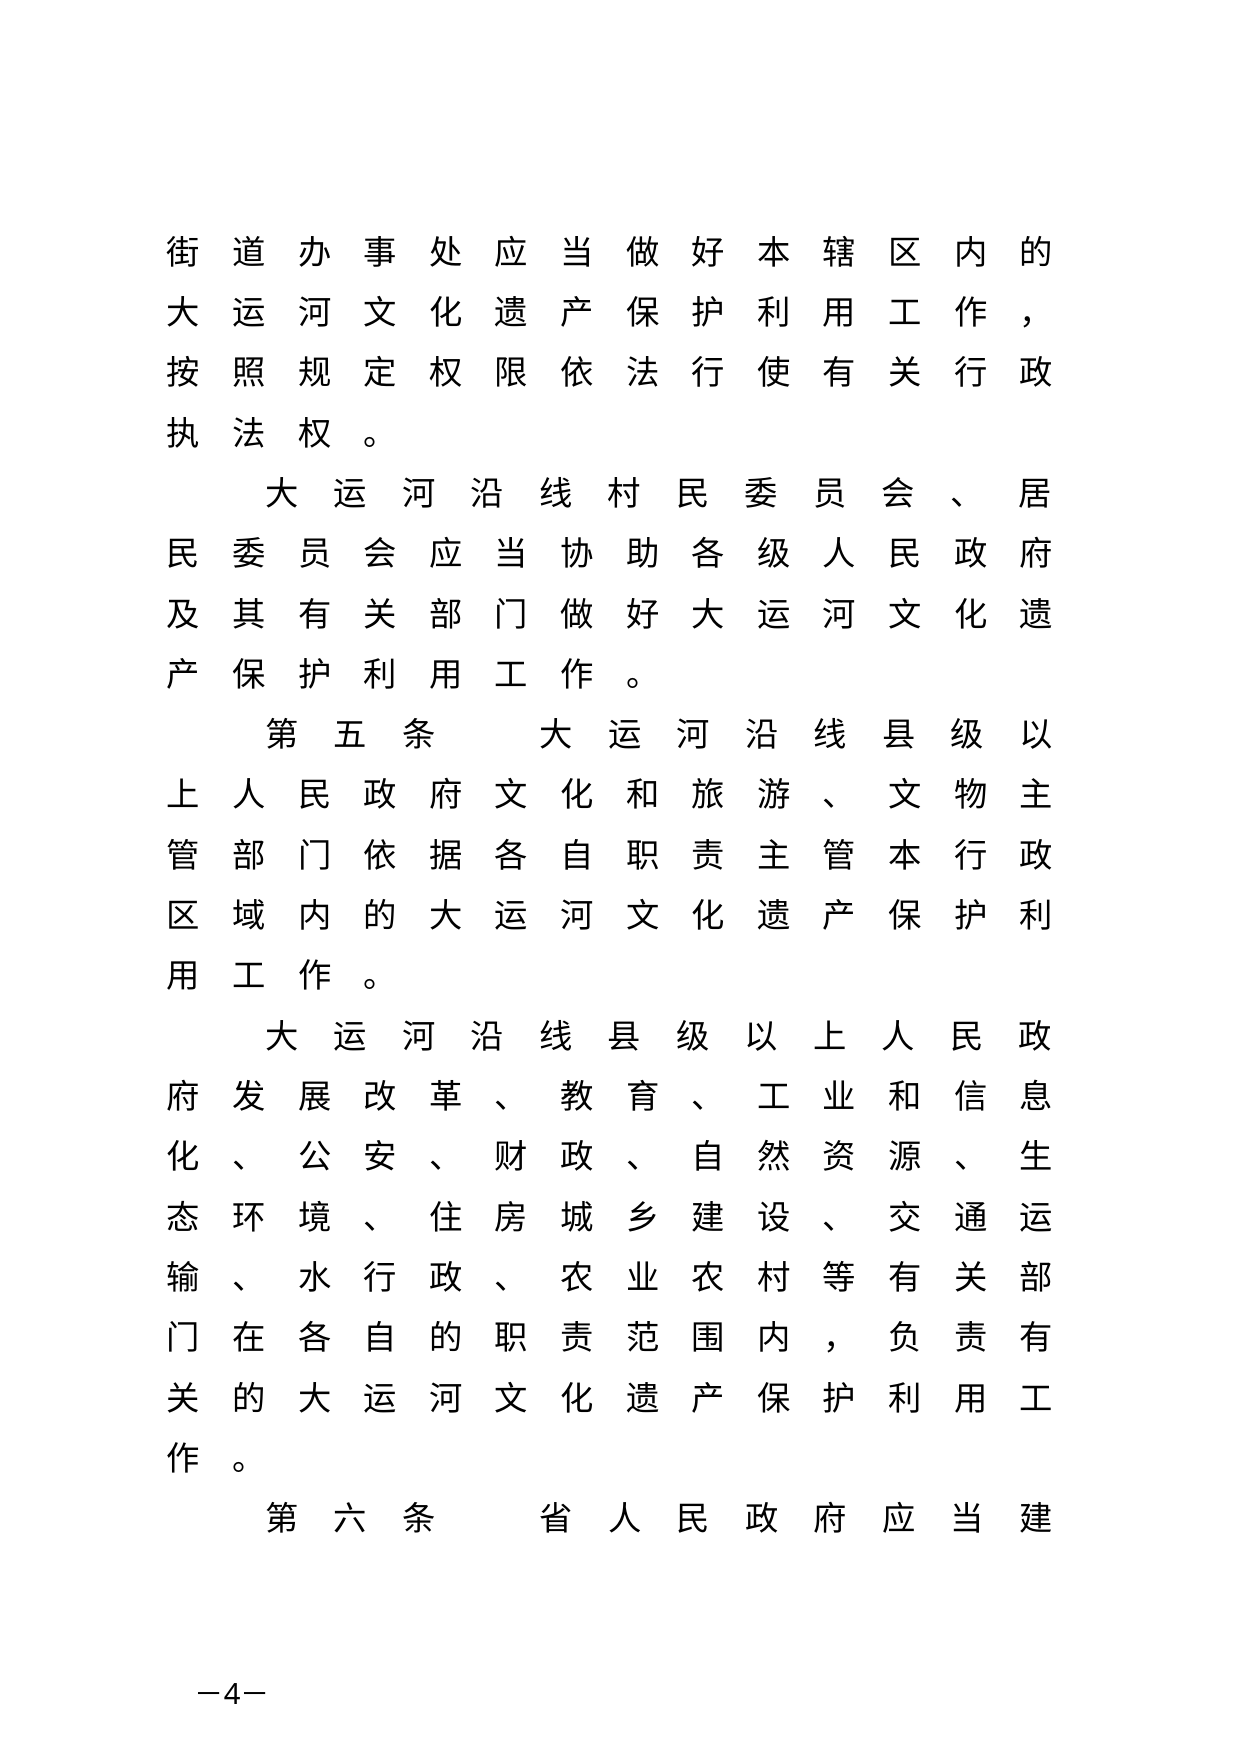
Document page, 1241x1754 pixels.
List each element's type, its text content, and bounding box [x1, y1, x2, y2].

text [167, 219, 1085, 461]
text 大运河沿线村民委员会、居民委员会应当协助各级人民政府及其有关部门做好大运河文化遗产保护利用工作。 [167, 461, 1085, 702]
text 大运河沿线县级以上人民政府发展改革、教育、工业和信息化、公安、财政、自然资源、生态环境、住房城乡建设、交通运输、水行政、农业农村等有关部门在各自的职责范围内，负责有关的大运河文化遗产保护利用工作。 [167, 1003, 1085, 1486]
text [167, 1486, 1085, 1546]
text 第五条 大运河沿线县级以上人民政府文化和旅游、文物主管部门依据各自职责主管本行政区域内的大运河文化遗产保护利用工作。 [167, 702, 1085, 1003]
